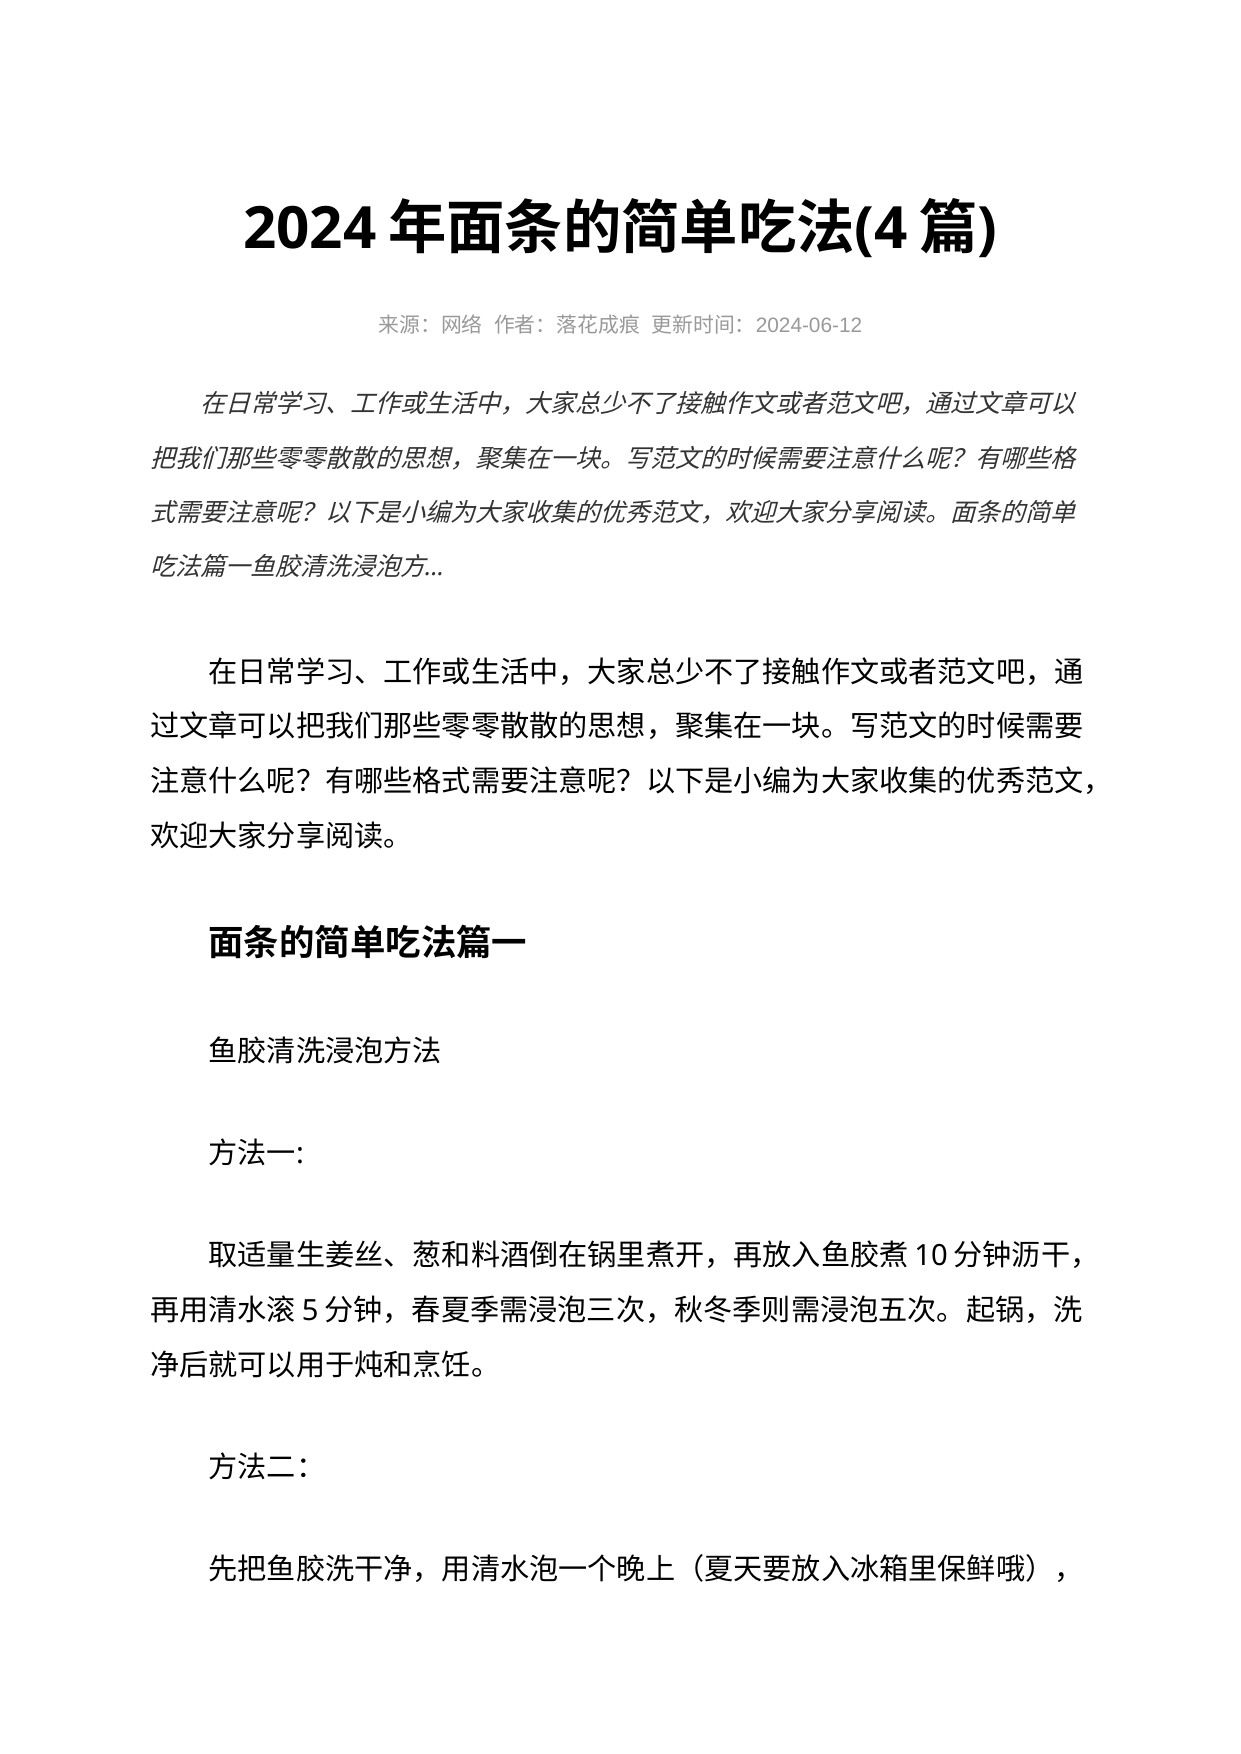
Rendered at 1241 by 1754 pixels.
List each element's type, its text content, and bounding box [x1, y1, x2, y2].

text 在日常学习、工作或生活中，大家总少不了接触作文或者范文吧，通过文章可以把我们那些零零散散的思想，聚集在一块。写范文的时候需要注意什么呢？有哪些格式需要注意呢？以下是小编为大家收集的优秀范文，欢迎大家分享阅读。面条的简单吃法篇一鱼胶清洗浸泡方... [150, 384, 1090, 583]
text 鱼胶清洗浸泡方法 [150, 1028, 1090, 1070]
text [150, 1545, 1090, 1588]
text 方法一: [150, 1130, 1090, 1172]
text 面条的简单吃法篇一 [150, 914, 1090, 966]
text 在日常学习、工作或生活中，大家总少不了接触作文或者范文吧，通过文章可以把我们那些零零散散的思想，聚集在一块。写范文的时候需要注意什么呢？有哪些格式需要注意呢？以下是小编为大家收集的优秀范文，欢迎大家分享阅读。 [150, 648, 1090, 855]
text 方法二： [150, 1443, 1090, 1486]
text 来源：网络 作者：落花成痕 更新时间：2024-06-12 [150, 313, 1090, 337]
text 取适量生姜丝、葱和料酒倒在锅里煮开，再放入鱼胶煮10分钟沥干，再用清水滚5分钟，春夏季需浸泡三次，秋冬季则需浸泡五次。起锅，洗净后就可以用于炖和烹饪。 [150, 1232, 1090, 1384]
subtitle 2024年面条的简单吃法(4篇) [150, 181, 1090, 266]
